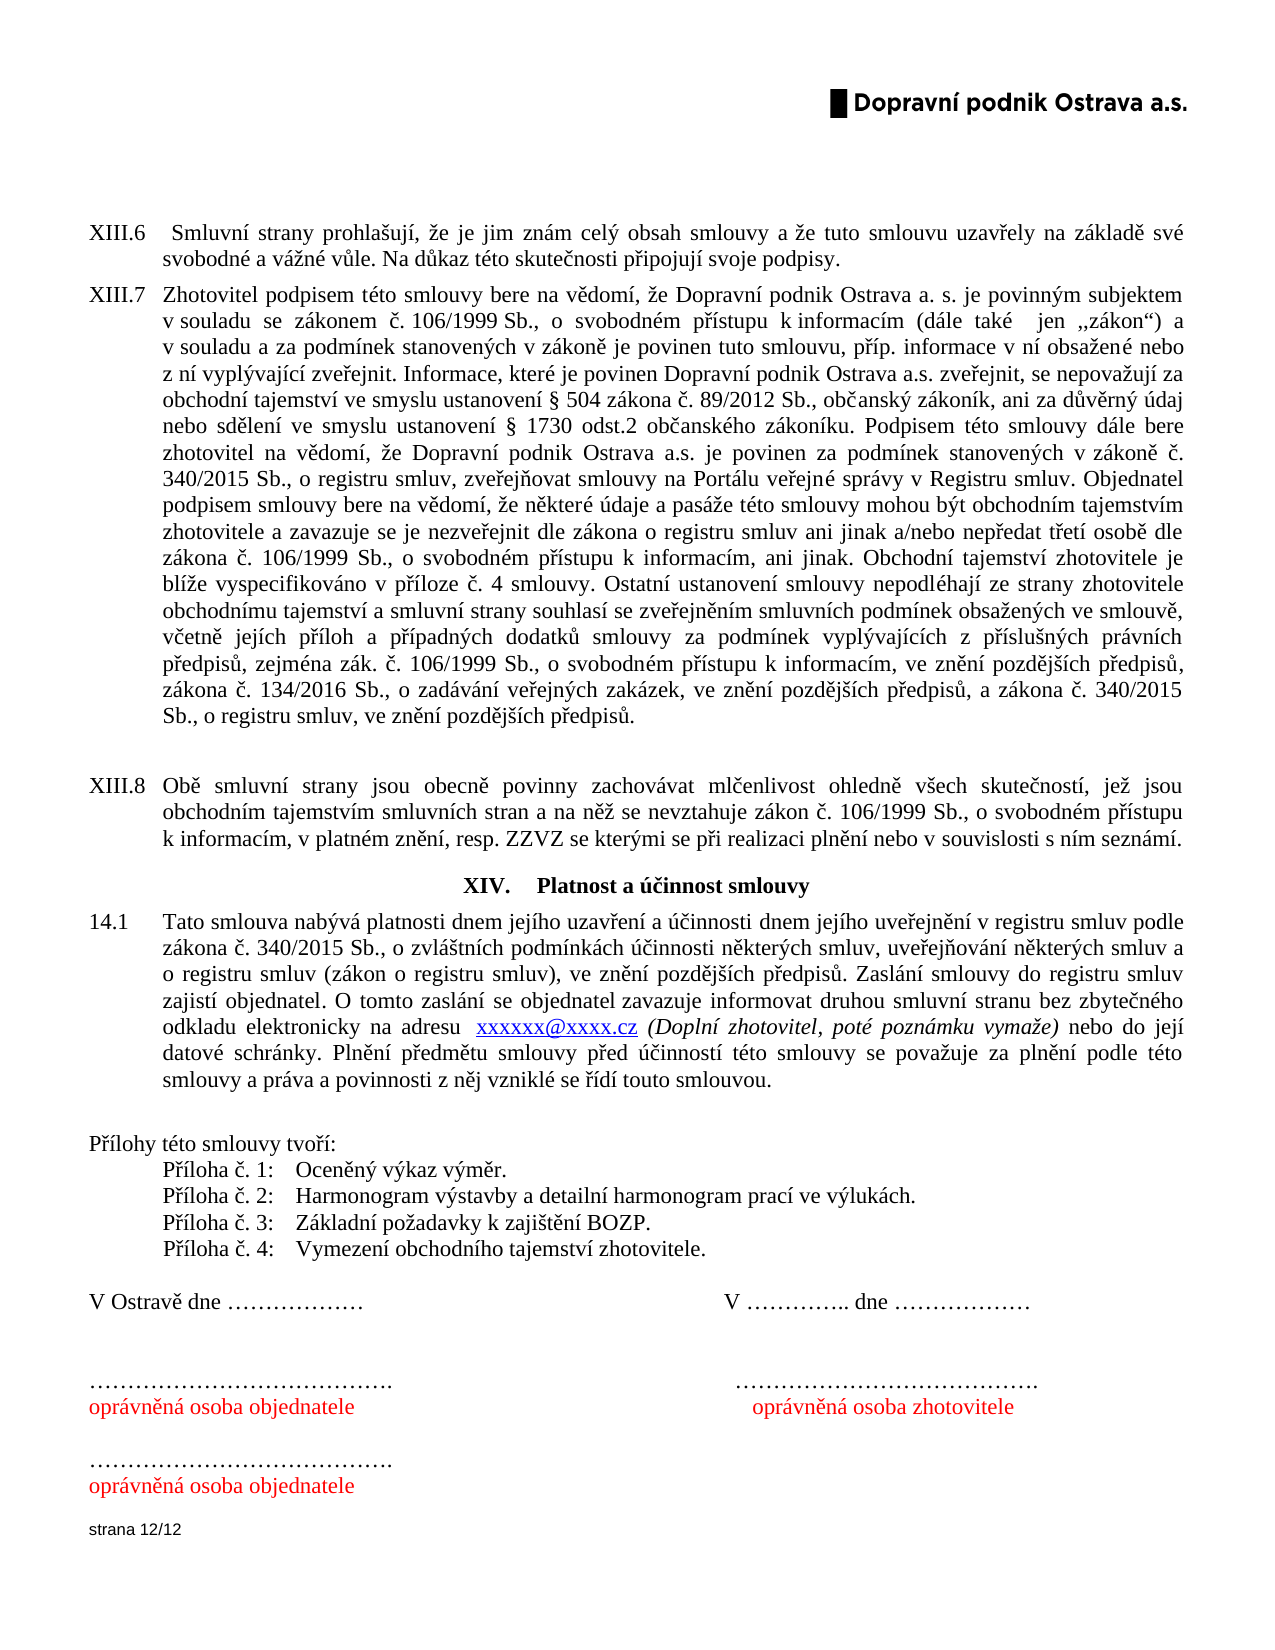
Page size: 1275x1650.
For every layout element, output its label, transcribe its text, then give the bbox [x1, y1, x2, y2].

subtitle Platnost a účinnost smlouvy [89, 872, 1184, 898]
list Zhotovitel podpisem této smlouvy bere na vědomí, že Dopravní podnik Ostrava a. s. je povinným subjektem v souladu se zákonem č. 106/1999 Sb., o svobodném přístupu k informacím (dále také jen ,,zákon“) a v souladu a za podmínek stanovených v zákoně je povinen tuto smlouvu, příp. informace v ní obsažené nebo z ní vyplývající zveřejnit. Informace, které je povinen Dopravní podnik Ostrava a.s. zveřejnit, se nepovažují za obchodní tajemství ve smyslu ustanovení § 504 zákona č. 89/2012 Sb., občanský zákoník, ani za důvěrný údaj nebo sdělení ve smyslu ustanovení § 1730 odst.2 občanského zákoníku. Podpisem této smlouvy dále bere zhotovitel na vědomí, že Dopravní podnik Ostrava a.s. je povinen za podmínek stanovených v zákoně č. 340/2015 Sb., o registru smluv, zveřejňovat smlouvy na Portálu veřejné správy v Registru smluv. Objednatel podpisem smlouvy bere na vědomí, že některé údaje a pasáže této smlouvy mohou být obchodním tajemstvím zhotovitele a zavazuje se je nezveřejnit dle zákona o registru smluv ani jinak a/nebo nepředat třetí osobě dle zákona č. 106/1999 Sb., o svobodném přístupu k informacím, ani jinak. Obchodní tajemství zhotovitele je blíže vyspecifikováno v příloze č. 4 smlouvy. Ostatní ustanovení smlouvy nepodléhají ze strany zhotovitele obchodnímu tajemství a smluvní strany souhlasí se zveřejněním smluvních podmínek obsažených ve smlouvě, včetně jejích příloh a případných dodatků smlouvy za podmínek vyplývajících z příslušných právních předpisů, zejména zák. č. 106/1999 Sb., o svobodném přístupu k informacím, ve znění pozdějších předpisů, zákona č. 134/2016 Sb., o zadávání veřejných zakázek, ve znění pozdějších předpisů, a zákona č. 340/2015 Sb., o registru smluv, ve znění pozdějších předpisů. [89, 281, 1184, 729]
text Příloha č. 1: Oceněný výkaz výměr. [162, 1156, 1184, 1182]
list Obě smluvní strany jsou obecně povinny zachovávat mlčenlivost ohledně všech skutečností, jež jsou obchodním tajemstvím smluvních stran a na něž se nevztahuje zákon č. 106/1999 Sb., o svobodném přístupu k informacím, v platném znění, resp. ZZVZ se kterými se při realizaci plnění nebo v souvislosti s ním seznámí. [89, 772, 1184, 851]
text V Ostravě dne ……………… V ………….. dne ……………… [89, 1288, 1184, 1314]
text Příloha č. 2: Harmonogram výstavby a detailní harmonogram prací ve výlukách. [162, 1182, 1184, 1209]
text …………………………………. [89, 1446, 1184, 1472]
text 14.1 Tato smlouva nabývá platnosti dnem jejího uzavření a účinnosti dnem jejího uveřejnění v registru smluv podle zákona č. 340/2015 Sb., o zvláštních podmínkách účinnosti některých smluv, uveřejňování některých smluv a o registru smluv (zákon o registru smluv), ve znění pozdějších předpisů. Zaslání smlouvy do registru smluv zajistí objednatel. O tomto zaslání se objednatel zavazuje informovat druhou smluvní stranu bez zbytečného odkladu elektronicky na adresu xxxxxx@xxxx.cz (Doplní zhotovitel, poté poznámku vymaže) nebo do její datové schránky. Plnění předmětu smlouvy před účinností této smlouvy se považuje za plnění podle této smlouvy a práva a povinnosti z něj vzniklé se řídí touto smlouvou. [89, 908, 1184, 1092]
text oprávněná osoba objednatele [89, 1472, 1184, 1499]
text oprávněná osoba objednatele oprávněná osoba zhotovitele [89, 1393, 1184, 1419]
text …………………………………. …………………………………. [89, 1367, 1184, 1393]
text Přílohy této smlouvy tvoří: [89, 1130, 1184, 1156]
list Smluvní strany prohlašují, že je jim znám celý obsah smlouvy a že tuto smlouvu uzavřely na základě své svobodné a vážné vůle. Na důkaz této skutečnosti připojují svoje podpisy. [89, 218, 1184, 271]
text Příloha č. 4: Vymezení obchodního tajemství zhotovitele. [89, 1235, 1184, 1261]
text Příloha č. 3: Základní požadavky k zajištění BOZP. [162, 1209, 1184, 1235]
picture [830, 89, 1187, 118]
